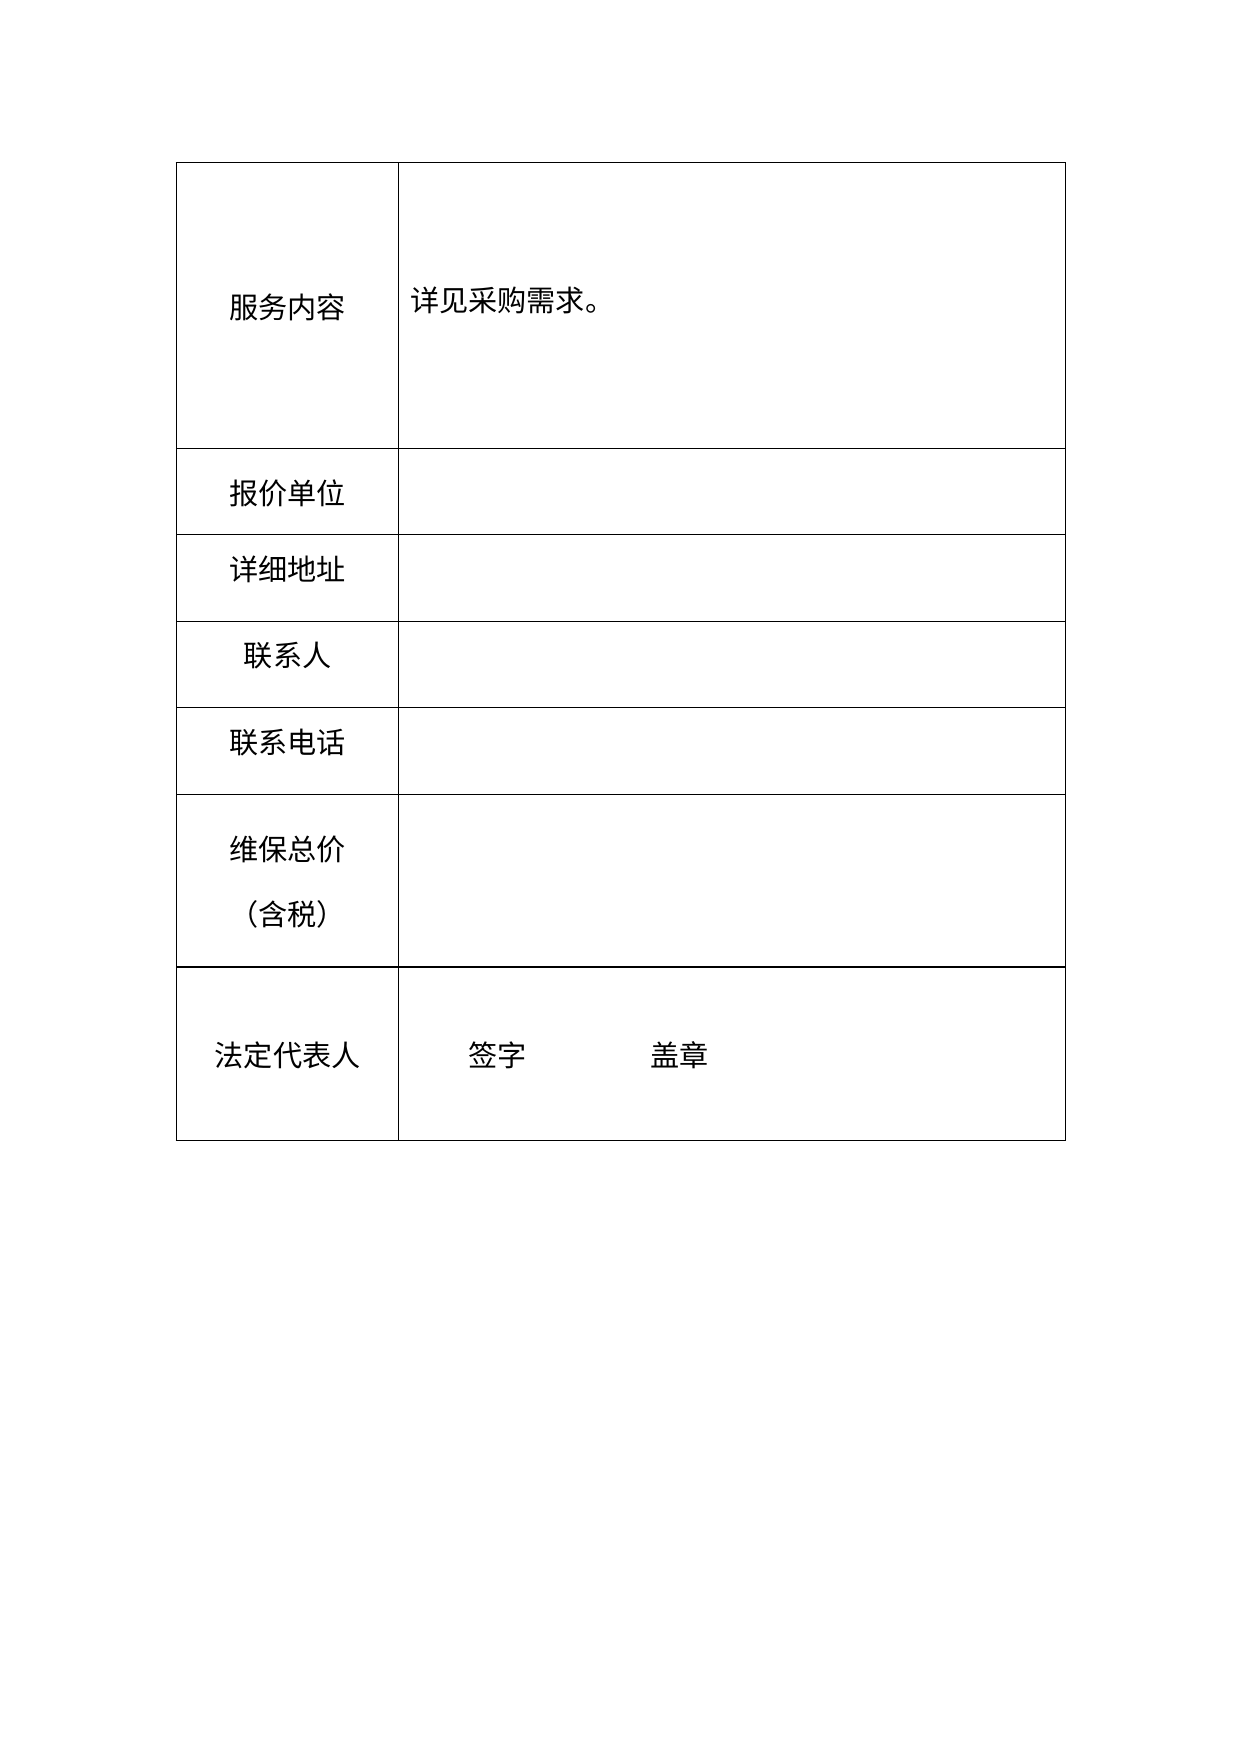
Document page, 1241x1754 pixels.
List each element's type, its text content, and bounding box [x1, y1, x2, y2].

table_cell 联系人 [177, 622, 398, 707]
table_cell 法定代表人 [177, 968, 398, 1139]
table_cell 详见采购需求。 [399, 163, 1065, 448]
table_cell [399, 708, 1065, 793]
table_cell 维保总价 （含税） [177, 795, 398, 966]
table_cell [399, 622, 1065, 707]
table_cell 报价单位 [177, 449, 398, 534]
table_cell [399, 795, 1065, 966]
table_cell 联系电话 [177, 708, 398, 793]
table_cell 签字 盖章 [399, 968, 1065, 1139]
table_cell [399, 535, 1065, 621]
table_cell [399, 449, 1065, 534]
table_cell 服务内容 [177, 163, 398, 448]
table_cell 详细地址 [177, 535, 398, 621]
